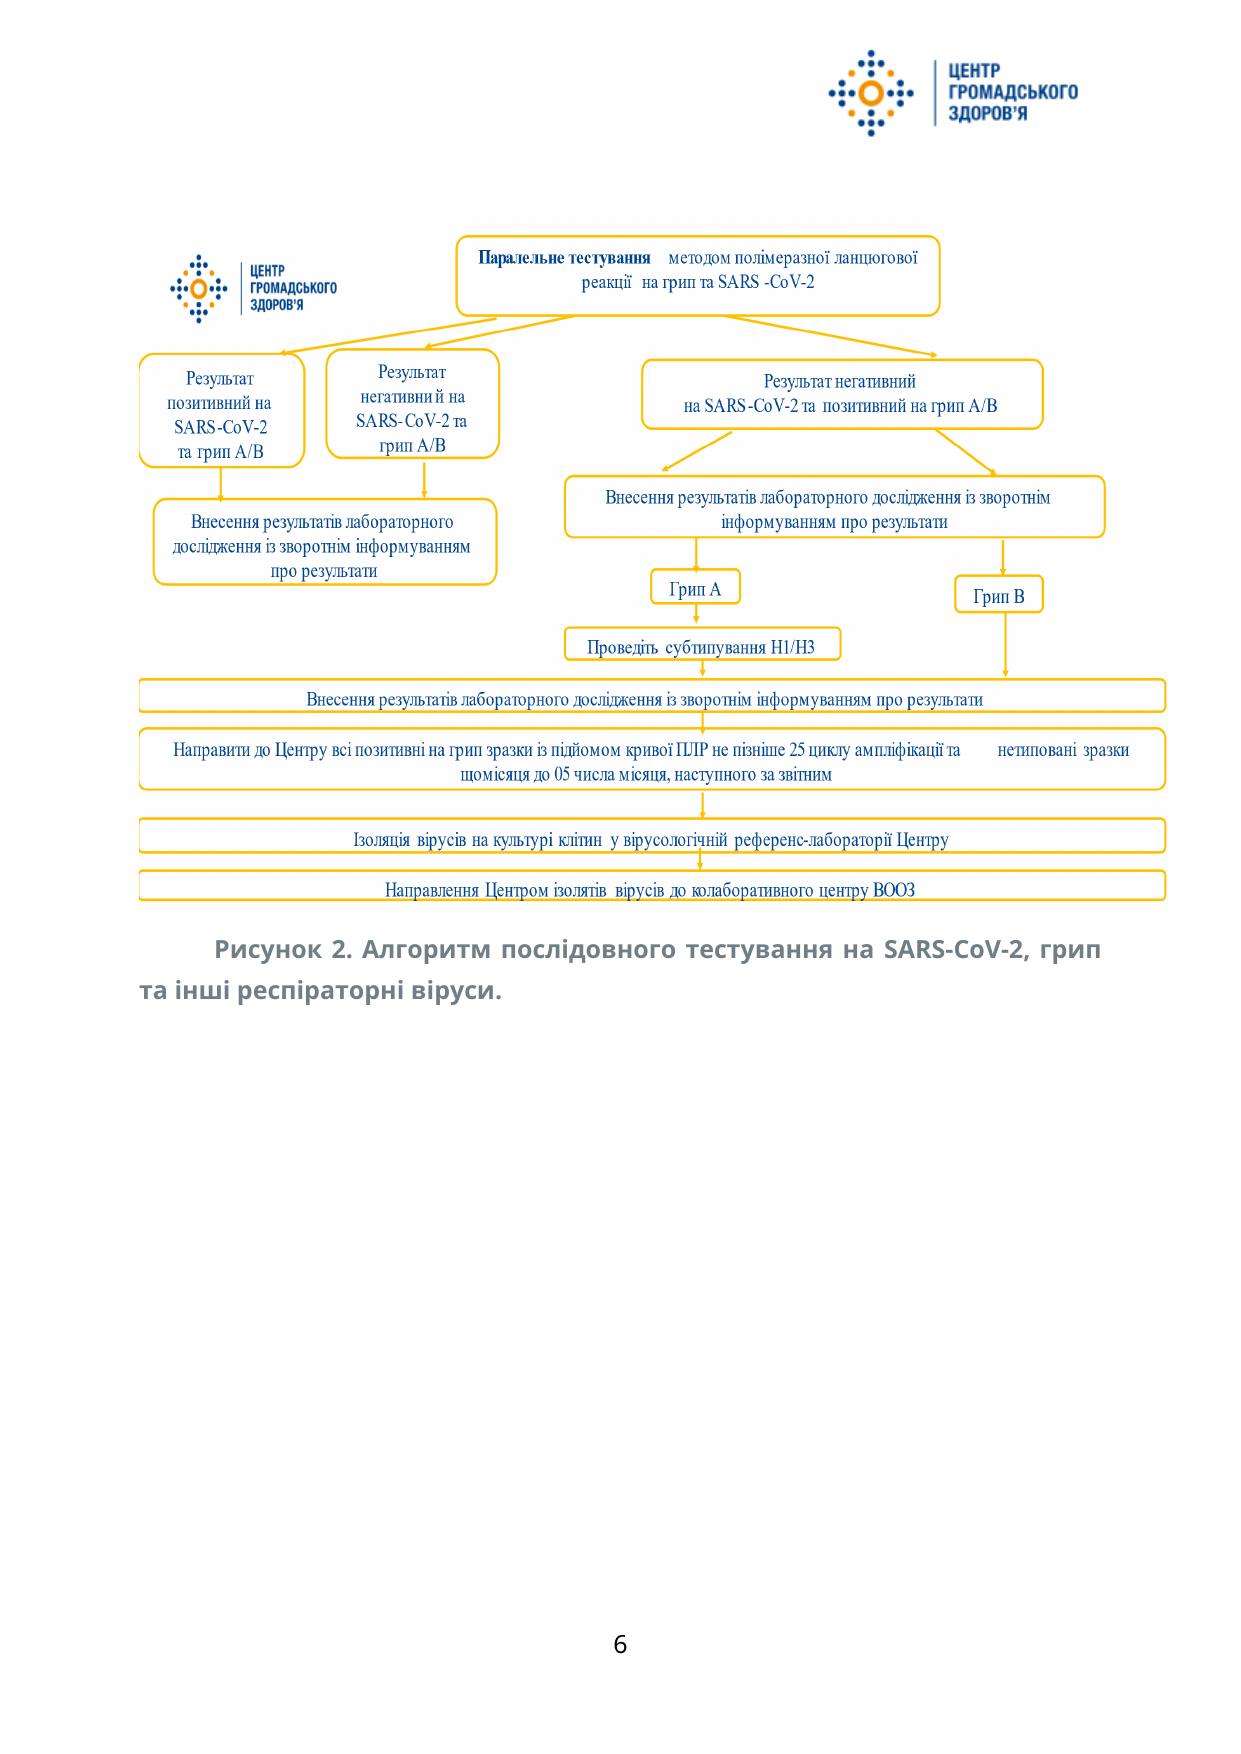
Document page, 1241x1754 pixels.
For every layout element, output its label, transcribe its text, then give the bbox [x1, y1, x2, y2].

picture [805, 34, 1102, 154]
picture [138, 216, 1169, 904]
text Рисунок 2. Алгоритм послідовного тестування на SARS-CoV-2, грип та інші респіраторні віруси. [139, 932, 1102, 1006]
